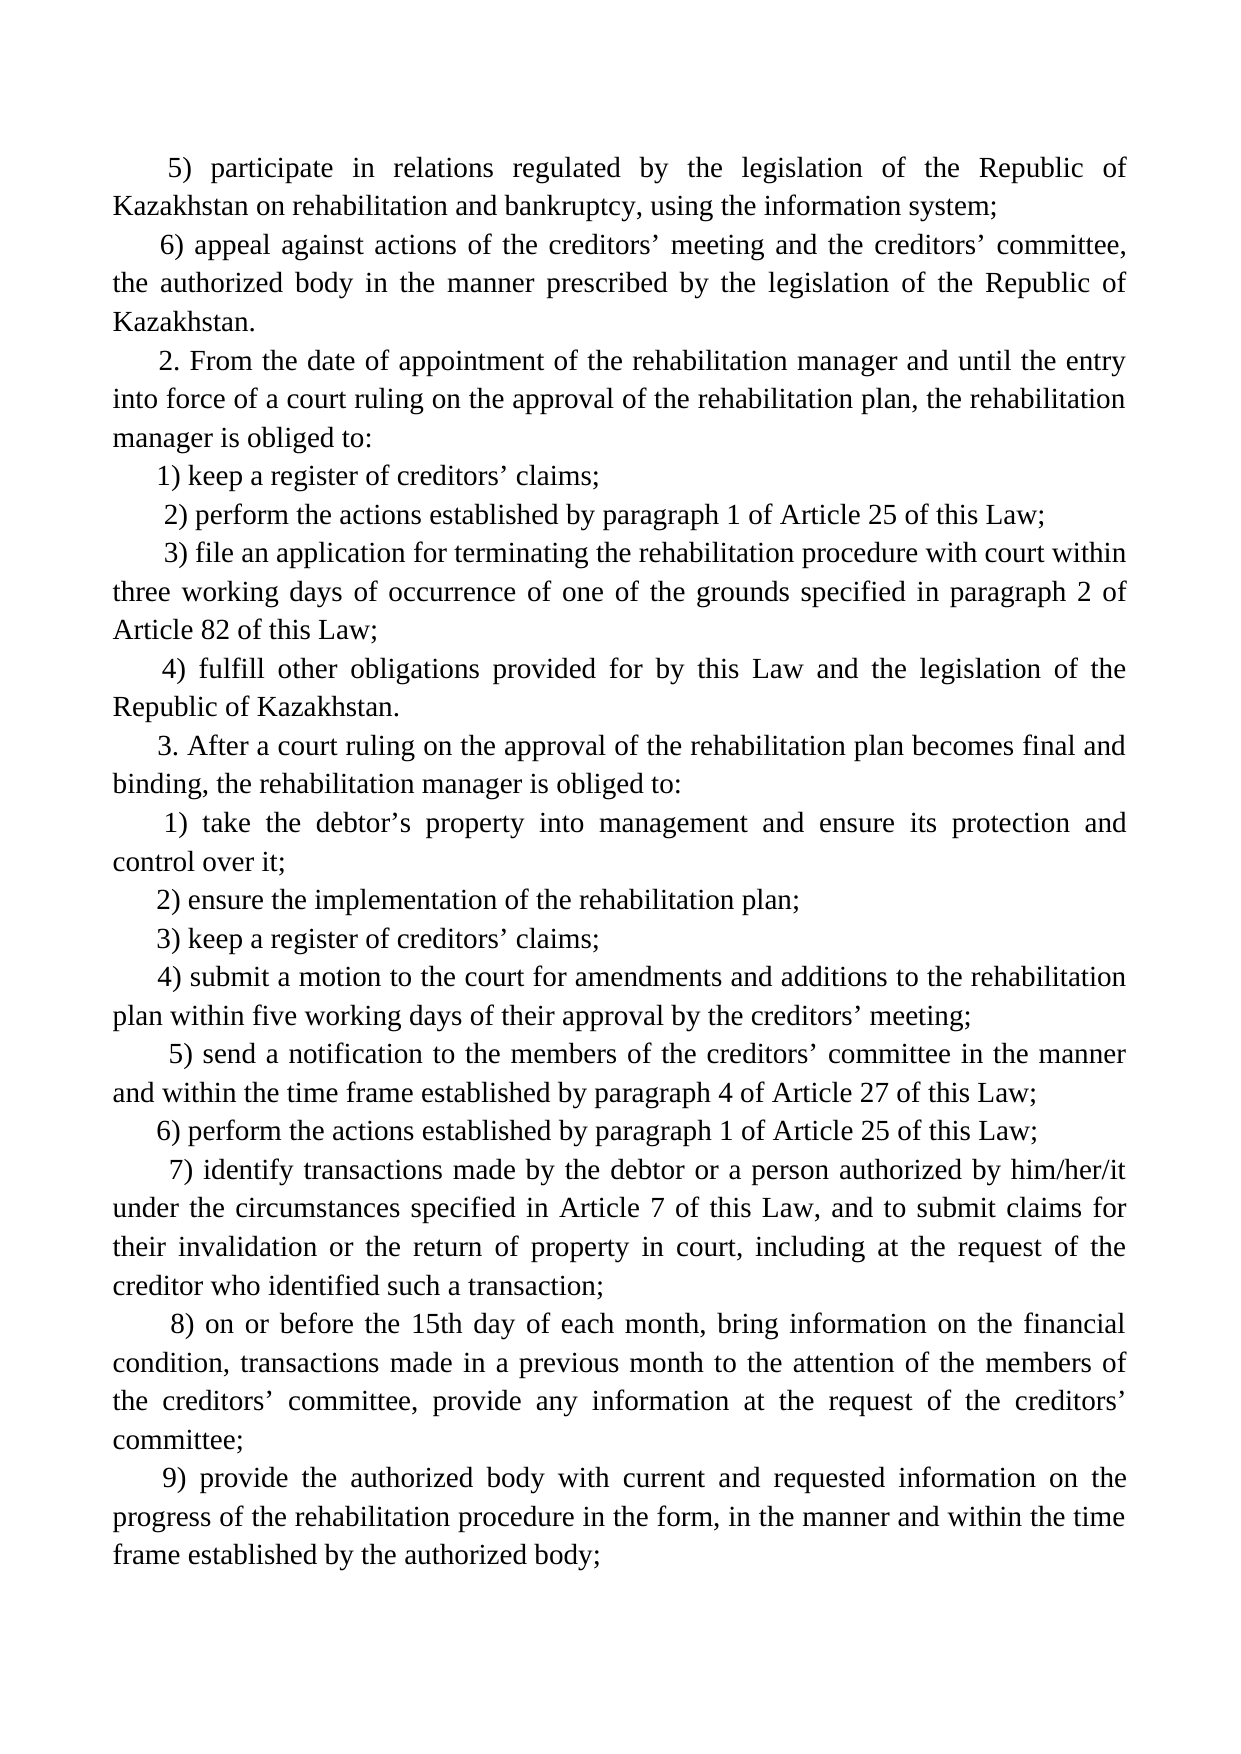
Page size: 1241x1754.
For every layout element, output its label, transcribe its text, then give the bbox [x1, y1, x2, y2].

text 2) ensure the implementation of the rehabilitation plan; [112, 882, 1128, 916]
text 1) keep a register of creditors’ claims; [112, 458, 1128, 492]
text 3. After a court ruling on the approval of the rehabilitation plan becomes final and binding, the rehabilitation manager is obliged to: [112, 728, 1128, 800]
text 5) send a notification to the members of the creditors’ committee in the manner and within the time frame established by paragraph 4 of Article 27 of this Law; [112, 1036, 1128, 1108]
text 7) identify transactions made by the debtor or a person authorized by him/her/it under the circumstances specified in Article 7 of this Law, and to submit claims for their invalidation or the return of property in court, including at the request of the creditor who identified such a transaction; [112, 1152, 1128, 1301]
text 4) submit a motion to the court for amendments and additions to the rehabilitation plan within five working days of their approval by the creditors’ meeting; [112, 959, 1128, 1031]
text 6) appeal against actions of the creditors’ meeting and the creditors’ committee, the authorized body in the manner prescribed by the legislation of the Republic of Kazakhstan. [112, 227, 1128, 338]
text 6) perform the actions established by paragraph 1 of Article 25 of this Law; [112, 1113, 1128, 1147]
text 5) participate in relations regulated by the legislation of the Republic of Kazakhstan on rehabilitation and bankruptcy, using the information system; [112, 150, 1128, 222]
text 3) file an application for terminating the rehabilitation procedure with court within three working days of occurrence of one of the grounds specified in paragraph 2 of Article 82 of this Law; [112, 535, 1128, 646]
text 9) provide the authorized body with current and requested information on the progress of the rehabilitation procedure in the form, in the manner and within the time frame established by the authorized body; [112, 1460, 1128, 1571]
text 4) fulfill other obligations provided for by this Law and the legislation of the Republic of Kazakhstan. [112, 651, 1128, 723]
text 2. From the date of appointment of the rehabilitation manager and until the entry into force of a court ruling on the approval of the rehabilitation plan, the rehabilitation manager is obliged to: [112, 343, 1128, 453]
text 1) take the debtor’s property into management and ensure its protection and control over it; [112, 805, 1128, 877]
text 2) perform the actions established by paragraph 1 of Article 25 of this Law; [112, 497, 1128, 530]
text 3) keep a register of creditors’ claims; [112, 921, 1128, 954]
text 8) on or before the 15th day of each month, bring information on the financial condition, transactions made in a previous month to the attention of the members of the creditors’ committee, provide any information at the request of the creditors’ committee; [112, 1306, 1128, 1455]
